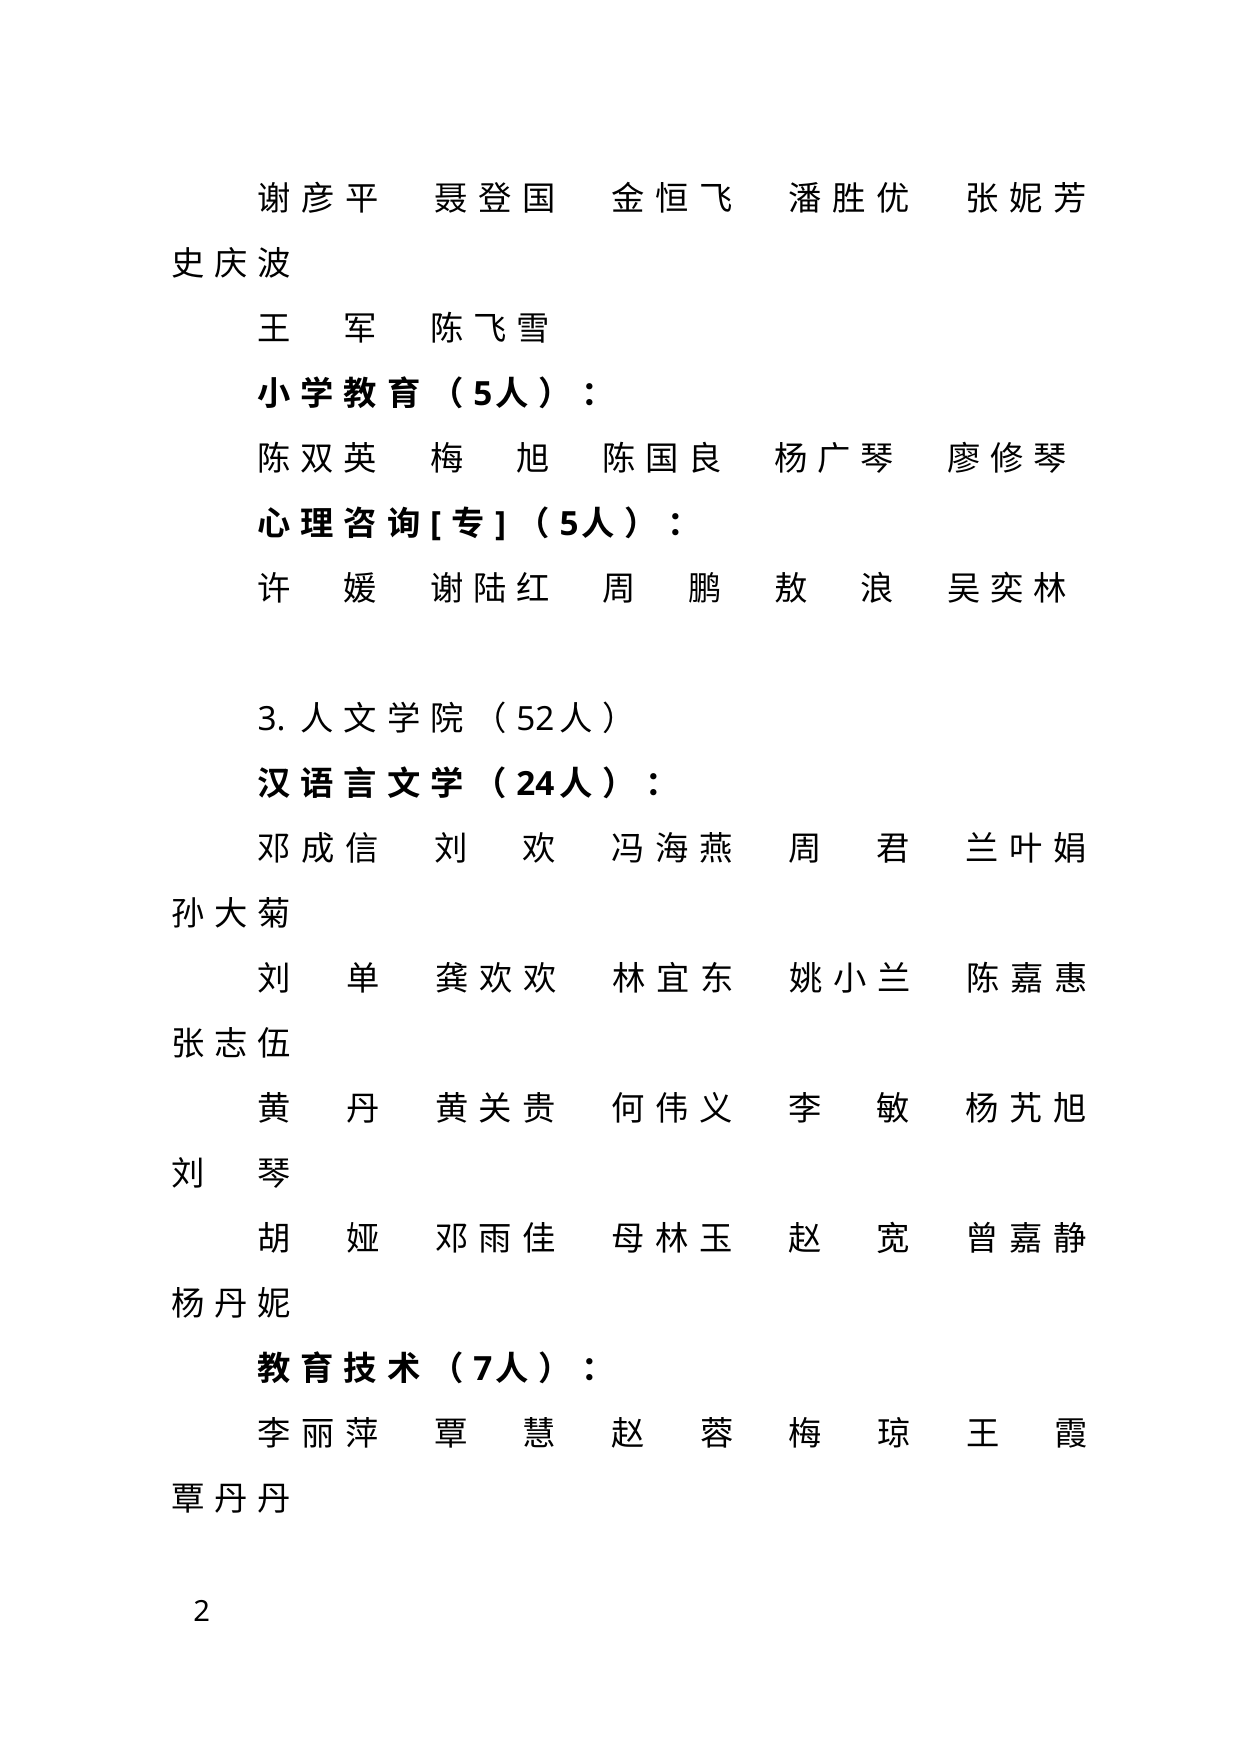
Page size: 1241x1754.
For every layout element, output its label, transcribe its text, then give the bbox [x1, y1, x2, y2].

text 3.人文学院（52人） [171, 683, 1098, 748]
text 教育技术（7人）： [171, 1333, 1098, 1398]
text 刘 单 龚欢欢 林宜东 姚小兰 陈嘉惠 张志伍 [171, 943, 1098, 1073]
text 王 军 陈飞雪 [171, 293, 1098, 358]
text 汉语言文学（24人）： [171, 748, 1098, 813]
text 谢彦平 聂登国 金恒飞 潘胜优 张妮芳 史庆波 [171, 163, 1098, 293]
text 李丽萍 覃 慧 赵 蓉 梅 琼 王 霞 覃丹丹 [171, 1398, 1098, 1528]
text 邓成信 刘 欢 冯海燕 周 君 兰叶娟 孙大菊 [171, 813, 1098, 943]
text 许 媛 谢陆红 周 鹏 敖 浪 吴奕林 [171, 553, 1098, 618]
text 小学教育（5人）： [171, 358, 1098, 423]
text 心理咨询[专]（5人）： [171, 488, 1098, 553]
text 黄 丹 黄关贵 何伟义 李 敏 杨艽旭 刘 琴 [171, 1073, 1098, 1203]
text 陈双英 梅 旭 陈国良 杨广琴 廖修琴 [171, 423, 1098, 488]
text 胡 娅 邓雨佳 母林玉 赵 宽 曾嘉静 杨丹妮 [171, 1203, 1098, 1333]
